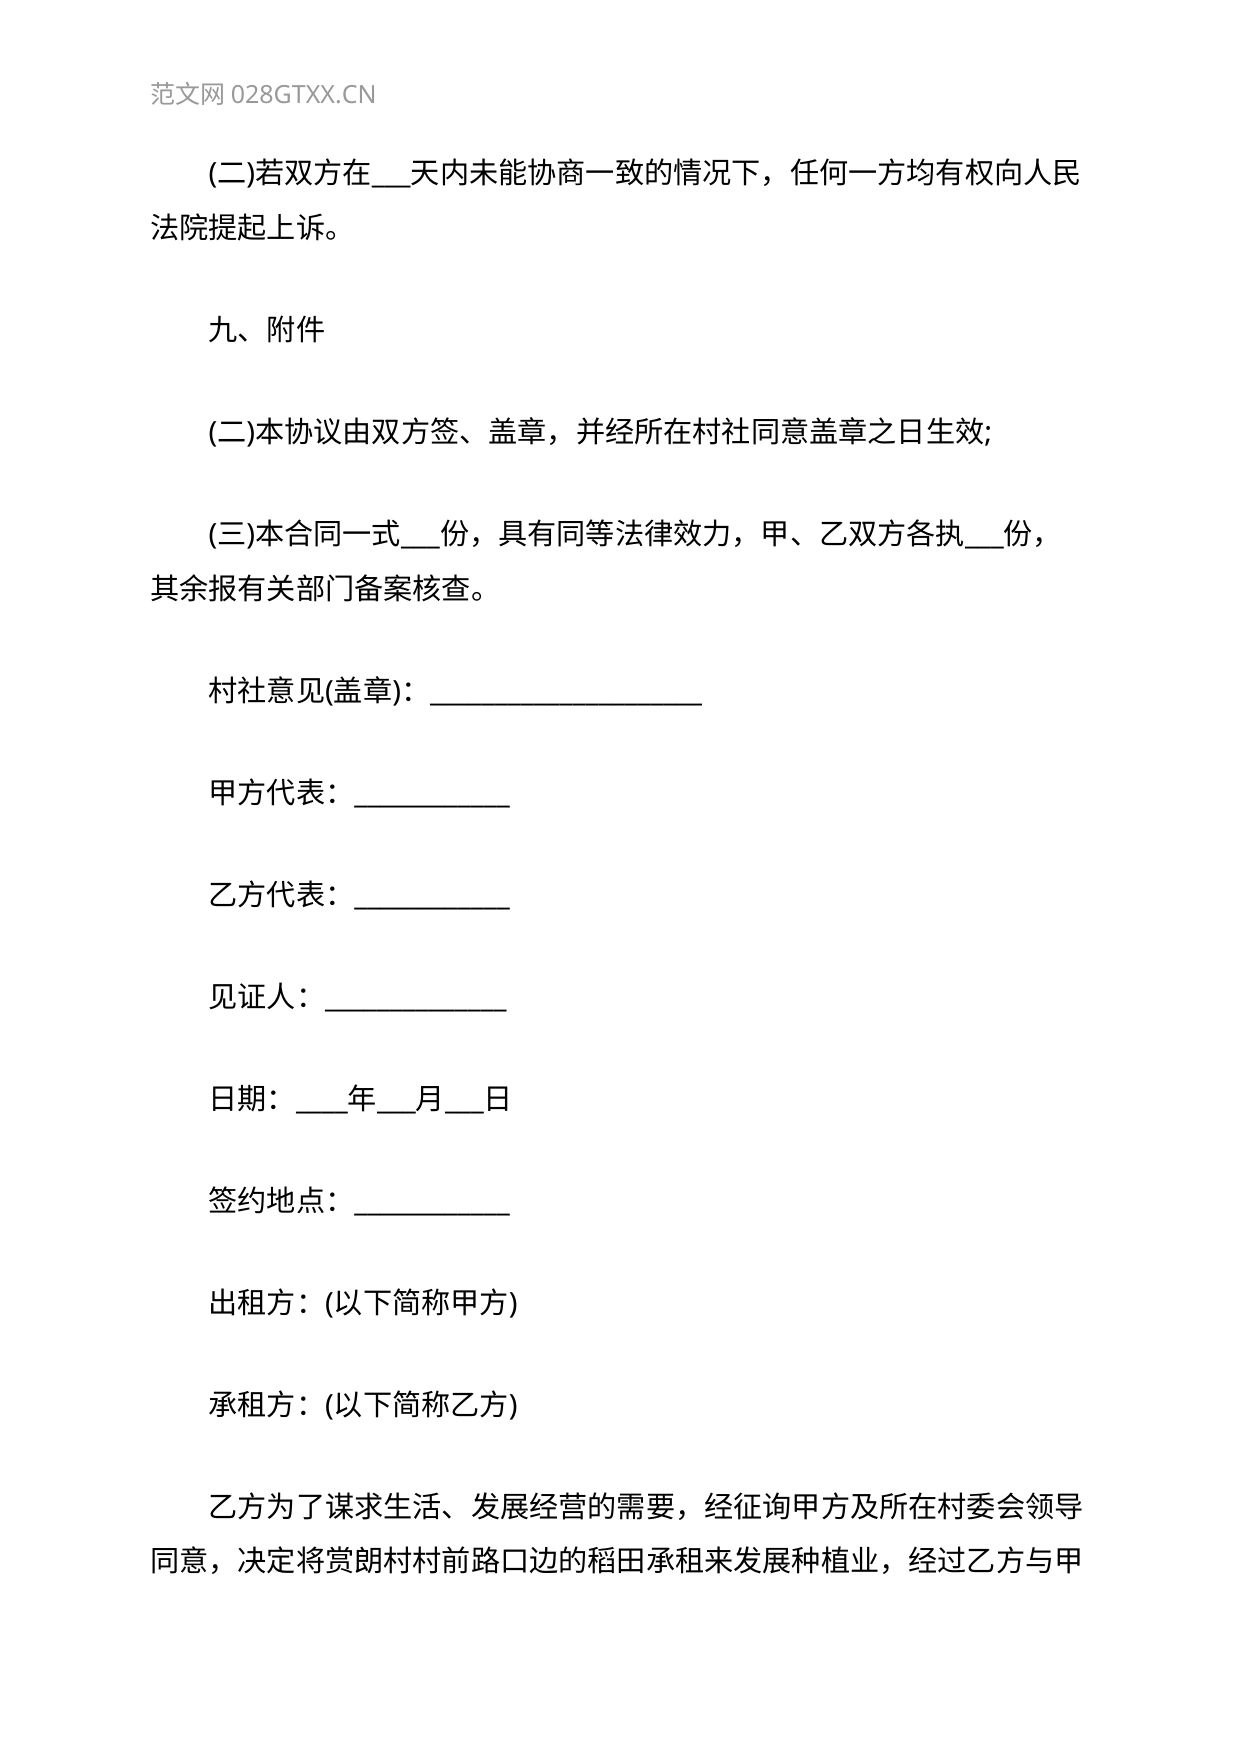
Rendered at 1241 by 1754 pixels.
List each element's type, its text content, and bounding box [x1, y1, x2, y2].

text (二)若双方在___天内未能协商一致的情况下，任何一方均有权向人民法院提起上诉。 [150, 150, 1090, 247]
text 甲方代表：____________ [150, 769, 1090, 812]
text 出租方：(以下简称甲方) [150, 1279, 1090, 1322]
text (二)本协议由双方签、盖章，并经所在村社同意盖章之日生效; [150, 408, 1090, 451]
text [150, 1483, 1090, 1580]
text 见证人：______________ [150, 973, 1090, 1016]
text 乙方代表：____________ [150, 871, 1090, 914]
text 签约地点：____________ [150, 1177, 1090, 1219]
text 村社意见(盖章)：_____________________ [150, 667, 1090, 710]
text 九、附件 [150, 307, 1090, 349]
text (三)本合同一式___份，具有同等法律效力，甲、乙双方各执___份，其余报有关部门备案核查。 [150, 511, 1090, 608]
text 日期：____年___月___日 [150, 1075, 1090, 1118]
text 承租方：(以下简称乙方) [150, 1381, 1090, 1423]
